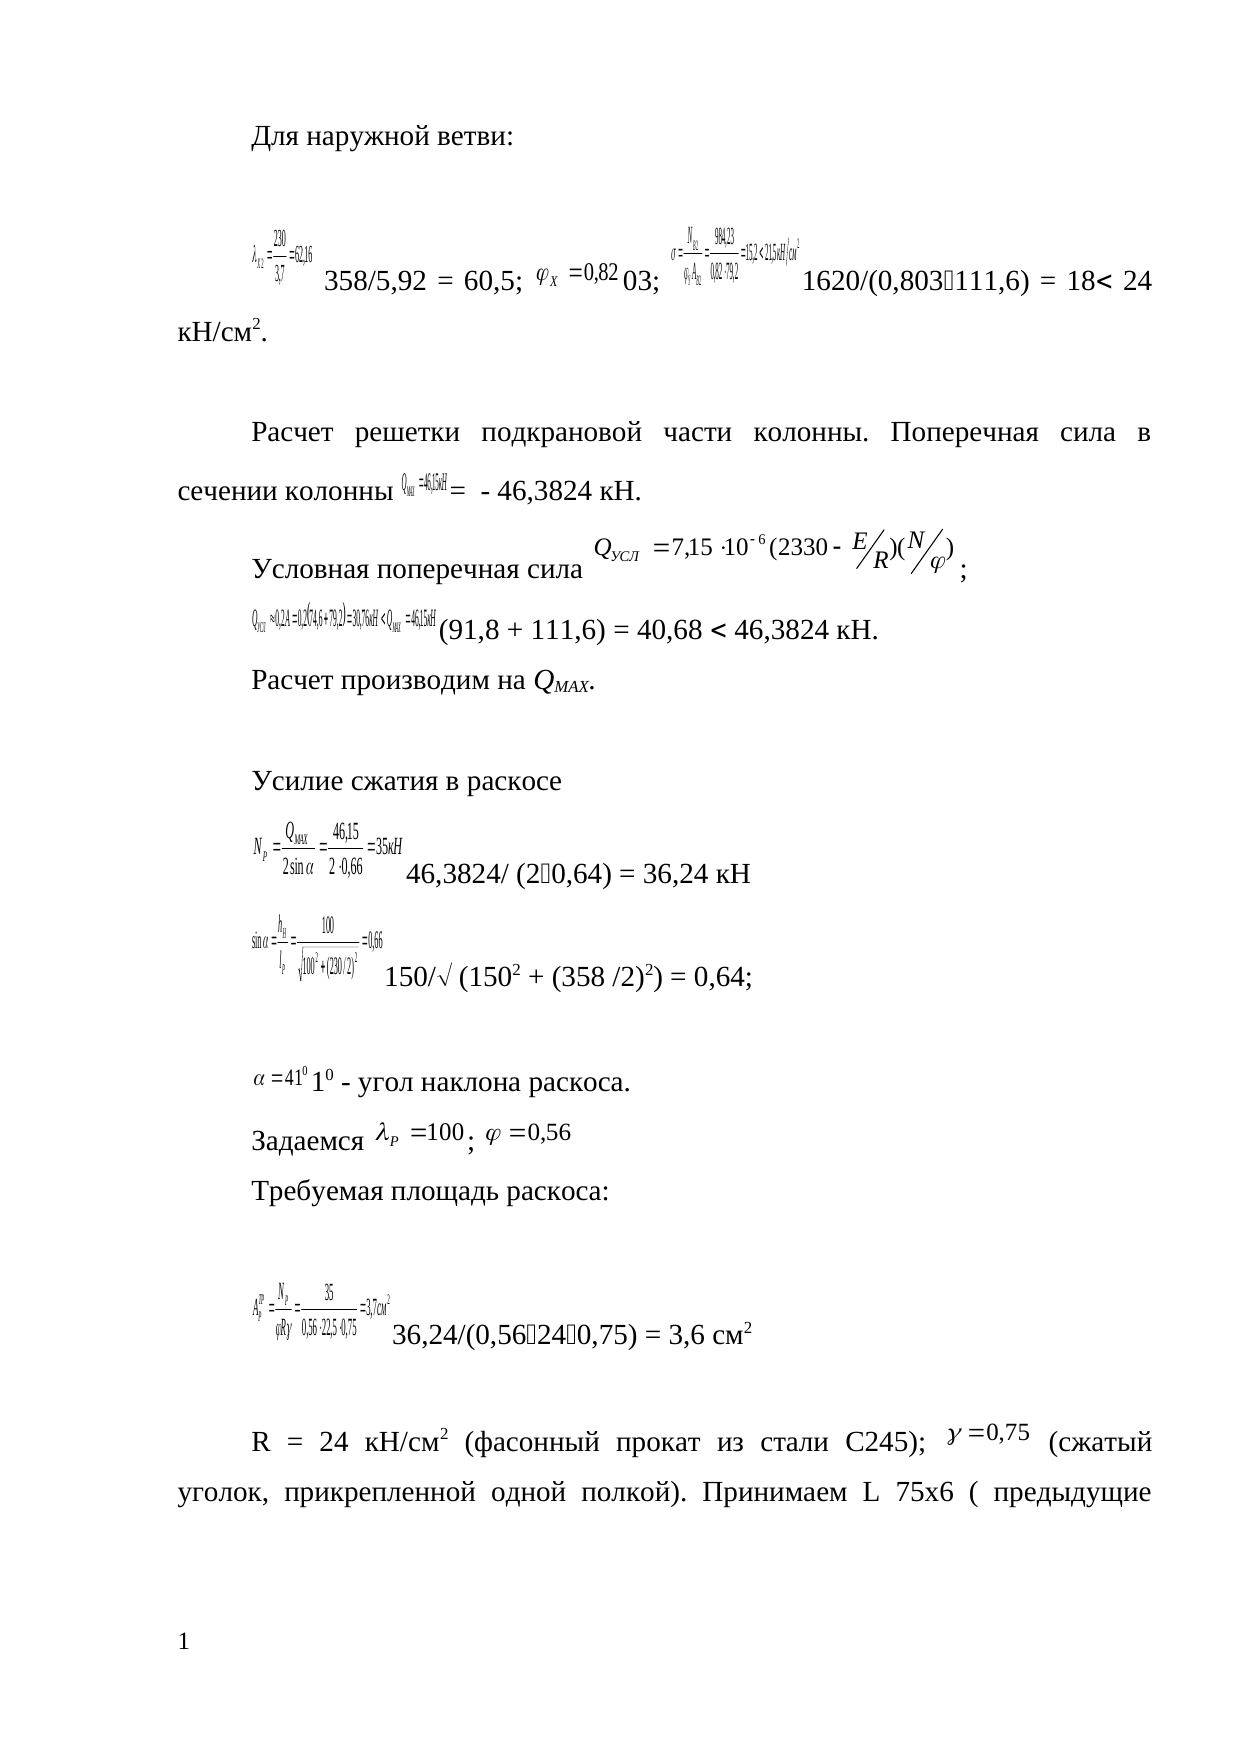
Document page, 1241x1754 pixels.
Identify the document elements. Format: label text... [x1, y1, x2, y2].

text Задаемся ; [177, 1114, 1152, 1157]
text Для наружной ветви: [177, 118, 1152, 152]
text (91,8 + 111,6) = 40,68 46,3824 кН. [177, 602, 1152, 646]
text 46,3824/ (20,64) = 36,24 кН [177, 813, 1152, 890]
text 358/5,92 = 60,5; 03; 1620/(0,803111,6) = 18 24 кН/см2. [177, 219, 1152, 347]
text Усилие сжатия в раскосе [177, 763, 1152, 797]
text Расчет производим на QMAX. [177, 662, 1152, 696]
text Расчет решетки подкрановой части колонны. Поперечная сила в сечении колонны = - 46,3824 кН. [177, 414, 1152, 507]
text 10 - угол наклона раскоса. [177, 1060, 1152, 1098]
text Требуемая площадь раскоса: [177, 1173, 1152, 1207]
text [177, 1418, 1152, 1507]
text 150/ (1502 + (358 /2)2) = 0,64; [177, 907, 1152, 993]
text 36,24/(0,56240,75) = 3,6 см2 [177, 1274, 1152, 1351]
text Условная поперечная сила ; [177, 524, 1152, 585]
